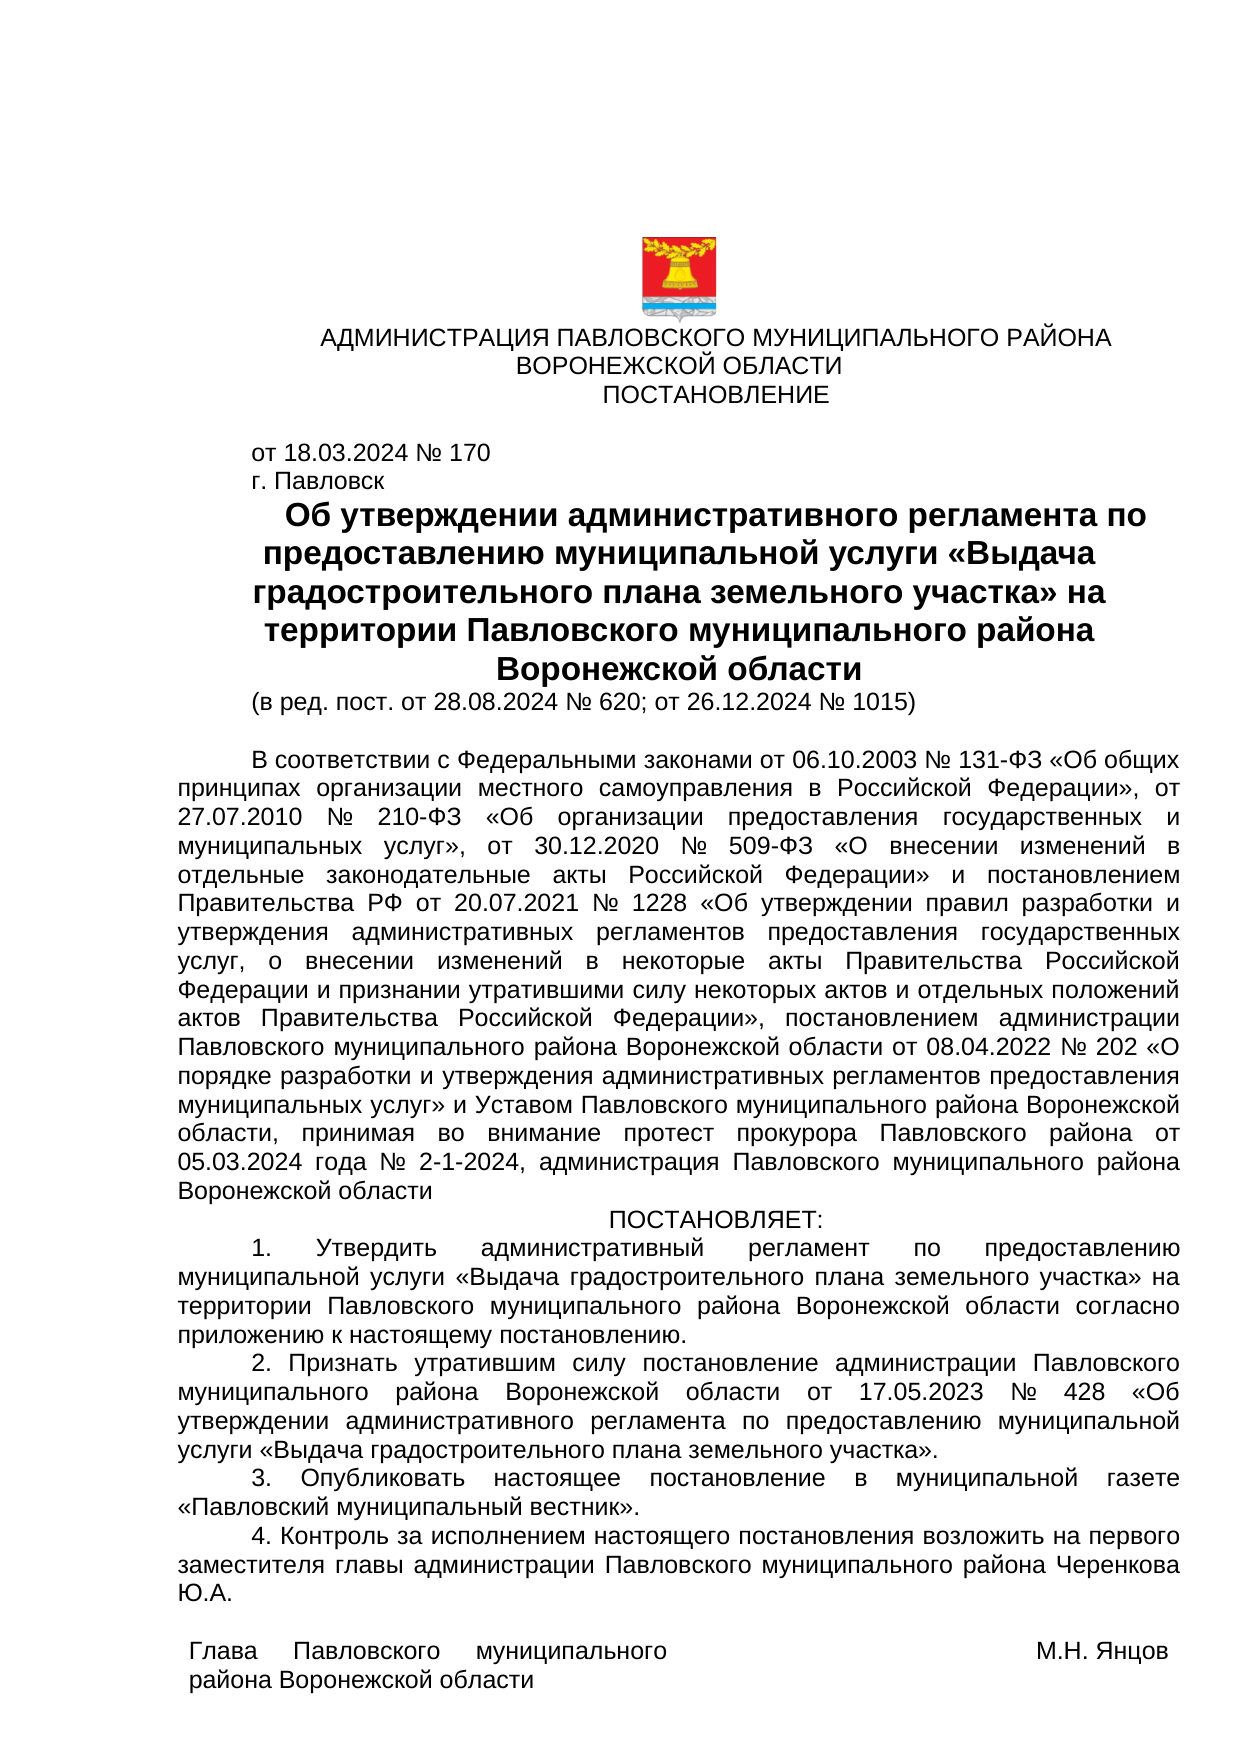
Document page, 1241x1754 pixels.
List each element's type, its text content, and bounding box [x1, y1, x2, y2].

table_header М.Н. Янцов [679, 1636, 1180, 1693]
text г. Павловск [177, 466, 1181, 495]
table_header Глава Павловского муниципального района Воронежской области [177, 1636, 679, 1693]
picture [642, 309, 717, 323]
text АДМИНИСТРАЦИЯ ПАВЛОВСКОГО МУНИЦИПАЛЬНОГО РАЙОНА ВОРОНЕЖСКОЙ ОБЛАСТИ [177, 322, 1181, 380]
text ПОСТАНОВЛЕНИЕ [177, 380, 1181, 409]
text 4. Контроль за исполнением настоящего постановления возложить на первого заместителя главы администрации Павловского муниципального района Черенкова Ю.А. [177, 1521, 1181, 1607]
text 2. Признать утратившим силу постановление администрации Павловского муниципального района Воронежской области от 17.05.2023 № 428 «Об утверждении административного регламента по предоставлению муниципальной услуги «Выдача градостроительного плана земельного участка». [177, 1348, 1181, 1463]
text 3. Опубликовать настоящее постановление в муниципальной газете «Павловский муниципальный вестник». [177, 1463, 1181, 1521]
text ПОСТАНОВЛЯЕТ: [177, 1205, 1181, 1233]
text В соответствии с Федеральными законами от 06.10.2003 № 131-ФЗ «Об общих принципах организации местного самоуправления в Российской Федерации», от 27.07.2010 № 210-ФЗ «Об организации предоставления государственных и муниципальных услуг», от 30.12.2020 № 509-ФЗ «О внесении изменений в отдельные законодательные акты Российской Федерации» и постановлением Правительства РФ от 20.07.2021 № 1228 «Об утверждении правил разработки и утверждения административных регламентов предоставления государственных услуг, о внесении изменений в некоторые акты Правительства Российской Федерации и признании утратившими силу некоторых актов и отдельных положений актов Правительства Российской Федерации», постановлением администрации Павловского муниципального района Воронежской области от 08.04.2022 № 202 «О порядке разработки и утверждения административных регламентов предоставления муниципальных услуг» и Уставом Павловского муниципального района Воронежской области, принимая во внимание протест прокурора Павловского района от 05.03.2024 года № 2-1-2024, администрация Павловского муниципального района Воронежской области [177, 745, 1181, 1205]
text 1. Утвердить административный регламент по предоставлению муниципальной услуги «Выдача градостроительного плана земельного участка» на территории Павловского муниципального района Воронежской области согласно приложению к настоящему постановлению. [177, 1233, 1181, 1348]
picture [642, 237, 717, 303]
text (в ред. пост. от 28.08.2024 № 620; от 26.12.2024 № 1015) [177, 687, 1181, 716]
text от 18.03.2024 № 170 [177, 437, 1181, 466]
title Об утверждении административного регламента по предоставлению муниципальной услуги «Выдача градостроительного плана земельного участка» на территории Павловского муниципального района Воронежской области [177, 495, 1181, 687]
